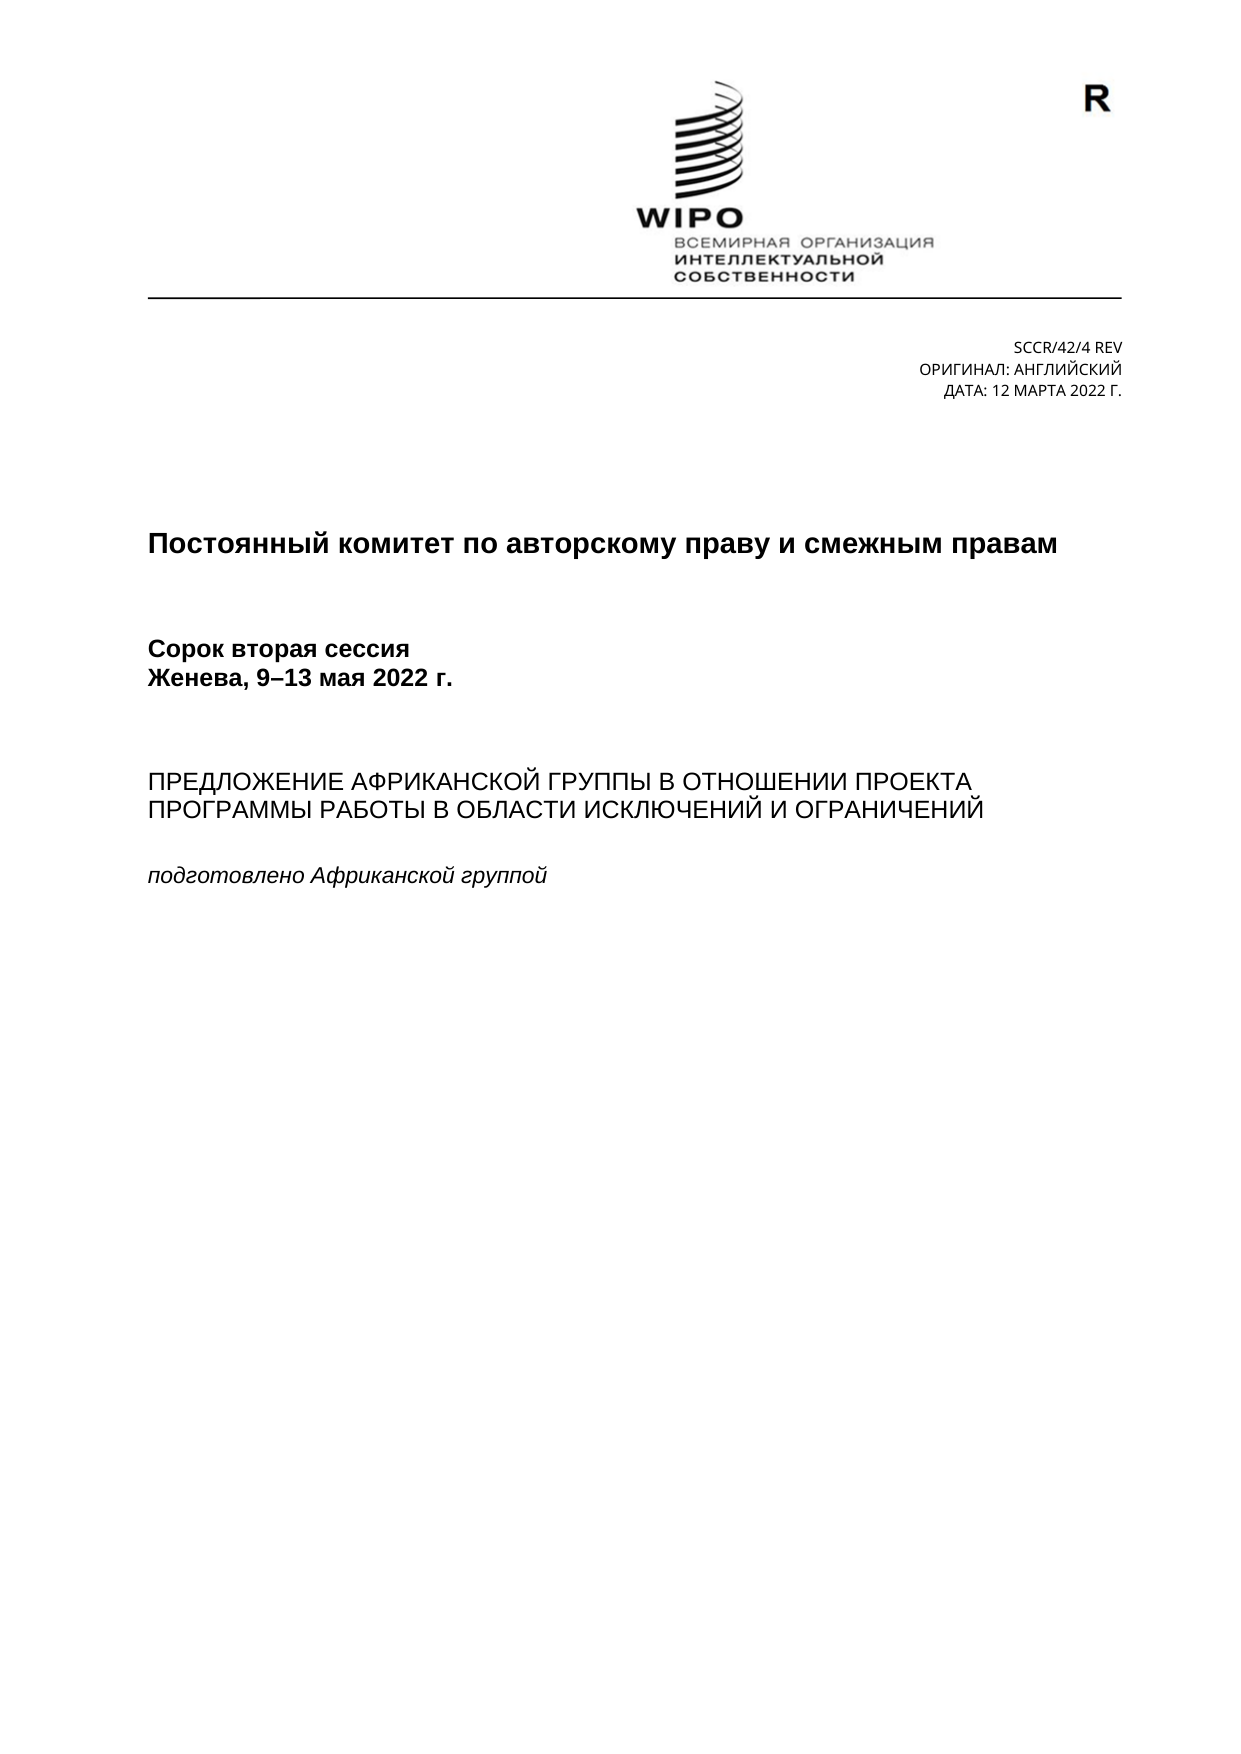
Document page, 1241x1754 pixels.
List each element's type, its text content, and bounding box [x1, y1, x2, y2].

text дата: 12 марта 2022 г. [148, 379, 1122, 401]
text Постоянный комитет по авторскому праву и смежным правам [148, 526, 1122, 559]
text оригинал: английский [148, 358, 1122, 379]
text SCCR/42/4 REV [148, 337, 1122, 358]
text ПРЕДЛОЖЕНИЕ АФРИКАНСКОЙ ГРУППЫ в отношении ПРОЕКТА ПРОГРАММЫ РАБОТЫ В ОБЛАСТИ ИСКЛЮЧЕНИЙ И ОГРАНИЧЕНИЙ [148, 767, 1122, 824]
text Женева, 9–13 мая 2022 г. [148, 663, 1122, 692]
text Сорок вторая сессия [148, 634, 1122, 663]
text подготовлено Африканской группой [148, 862, 1122, 888]
picture [608, 59, 1123, 299]
